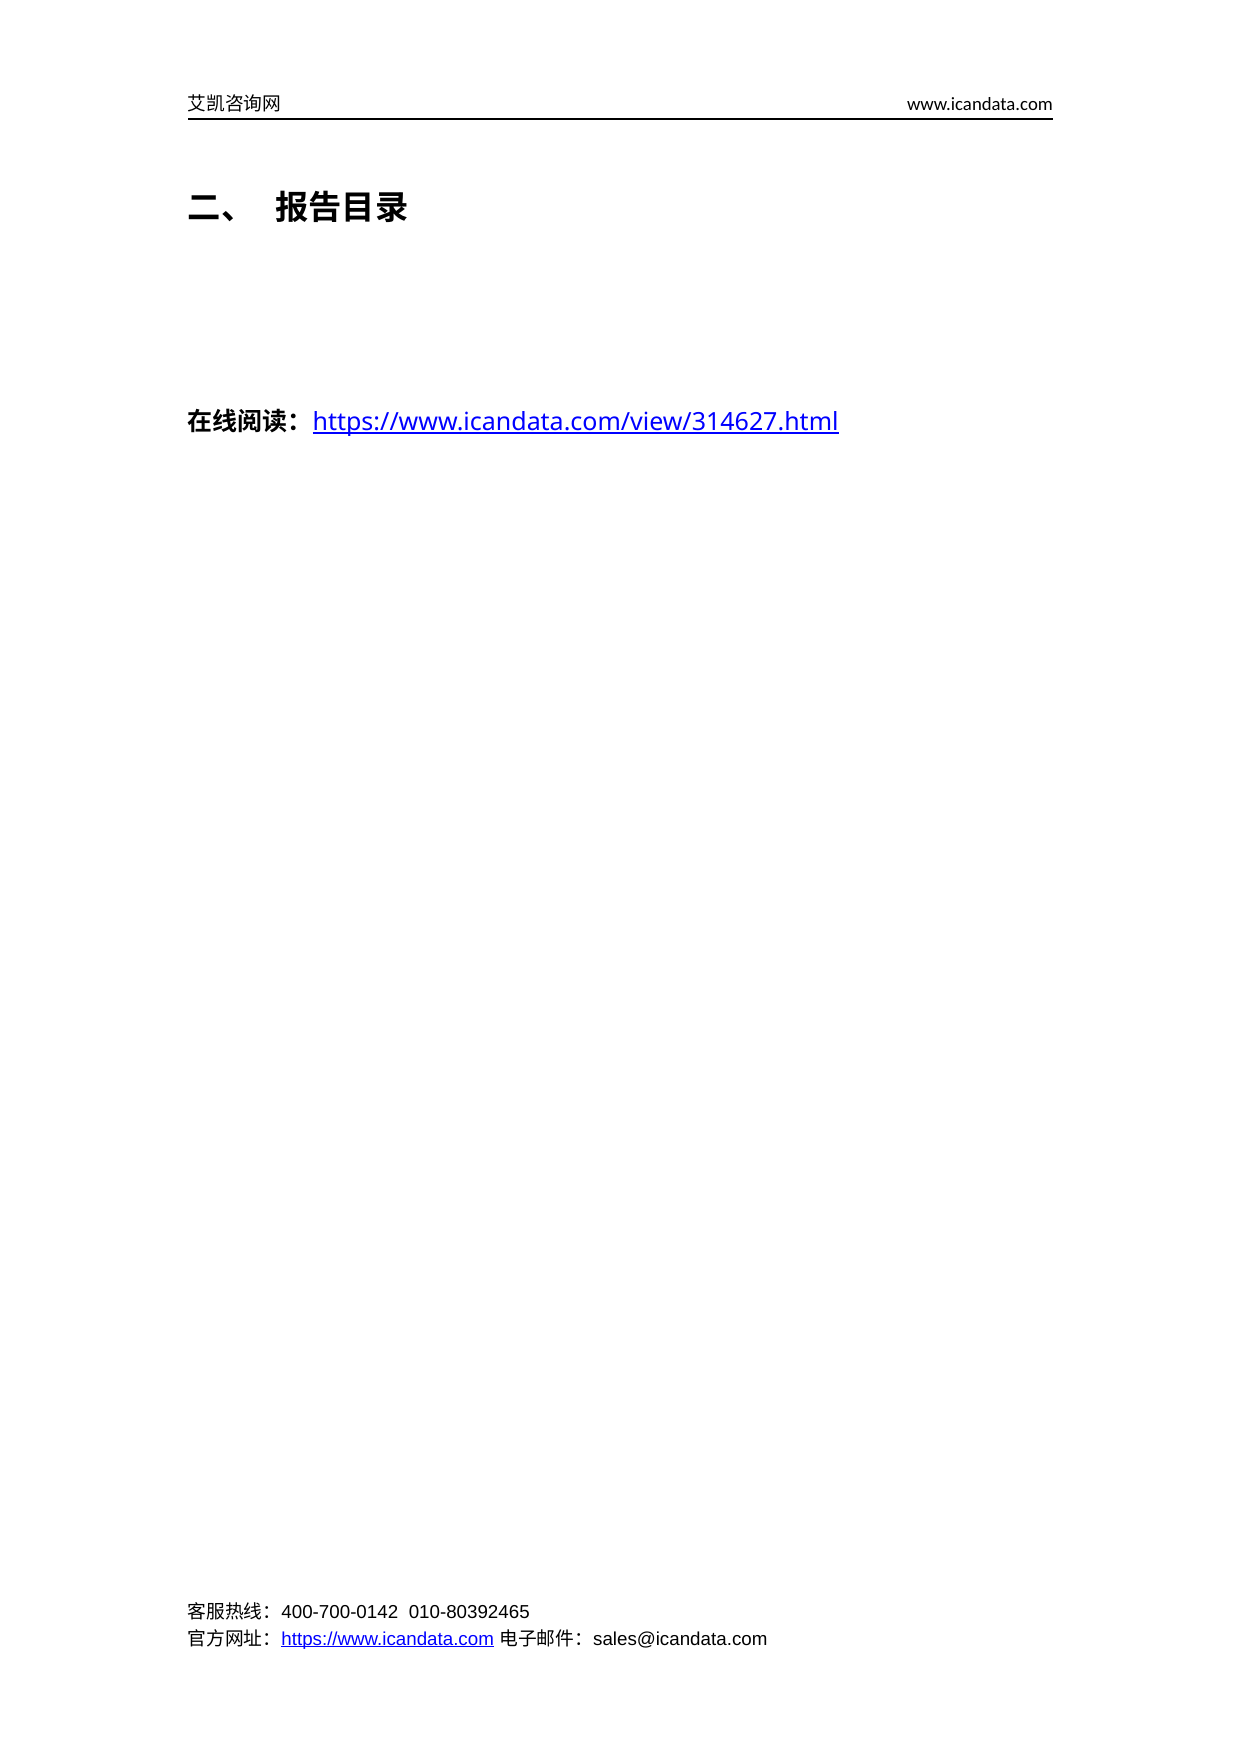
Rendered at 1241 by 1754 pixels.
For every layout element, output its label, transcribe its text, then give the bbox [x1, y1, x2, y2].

text 在线阅读：https://www.icandata.com/view/314627.html [187, 387, 1053, 452]
subtitle 报告目录 [187, 172, 1053, 237]
